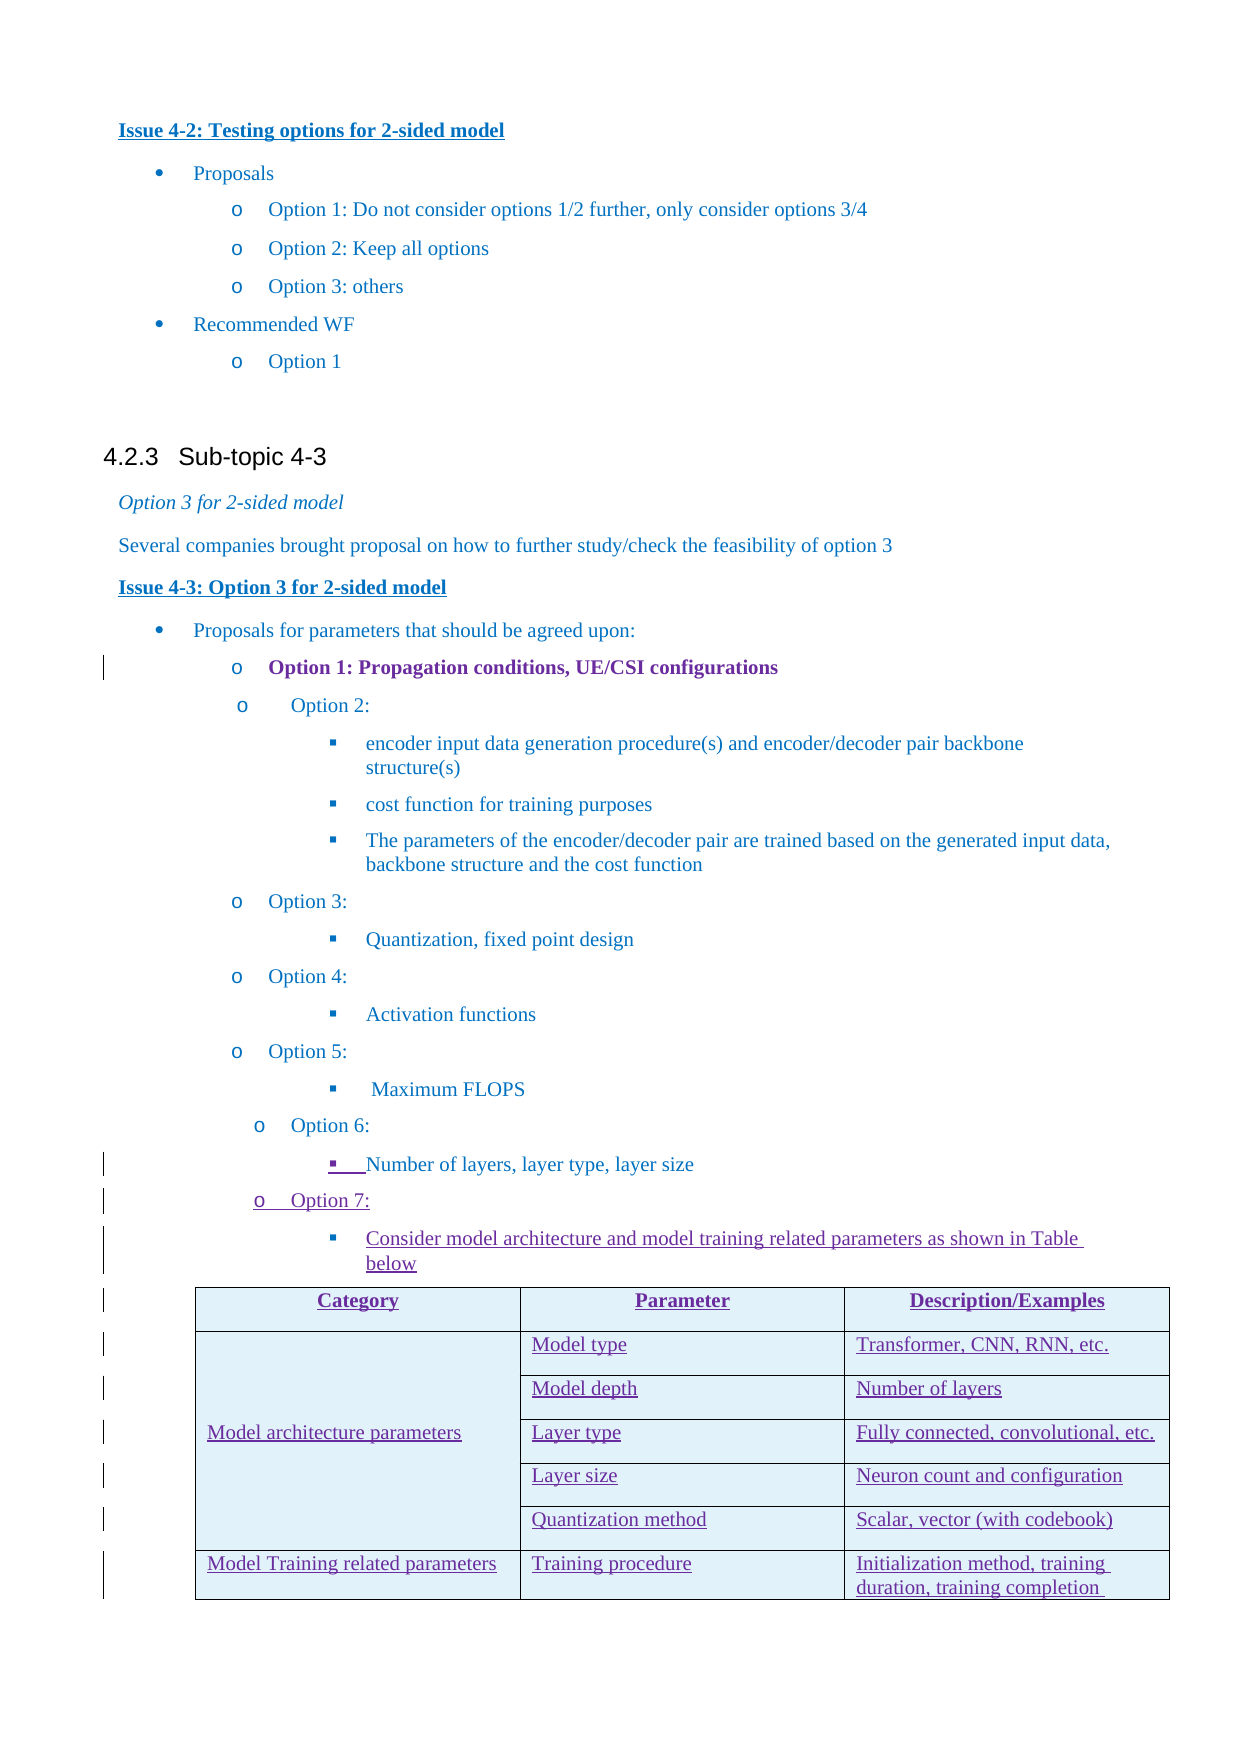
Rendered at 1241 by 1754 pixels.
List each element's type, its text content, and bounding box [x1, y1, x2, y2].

list The parameters of the encoder/decoder pair are trained based on the generated input data, backbone structure and the cost function [328, 828, 1122, 876]
text Issue 4-3: Option 3 for 2-sided model [118, 575, 1122, 599]
text Several companies brought proposal on how to further study/check the feasibility of option 3 [118, 532, 1122, 557]
list Quantization, fixed point design [328, 927, 1122, 951]
subtitle Sub-topic 4-3 [103, 442, 1122, 471]
text Option 3 for 2-sided model [118, 490, 1122, 514]
list Option 3: others [231, 274, 1122, 299]
list Option 5: [231, 1038, 1122, 1064]
list Option 3: [231, 889, 1122, 915]
text Issue 4-2: Testing options for 2-sided model [118, 118, 1122, 142]
list Recommended WF [156, 312, 1122, 336]
list Option 6: [253, 1113, 1122, 1139]
list Option 2: [236, 693, 1122, 719]
list Option 1: Propagation conditions, UE/CSI configurations [231, 655, 1122, 680]
list Number of layers, layer type, layer size [328, 1152, 1122, 1176]
list Maximum FLOPS [328, 1077, 1122, 1101]
list Activation functions [328, 1002, 1122, 1026]
list Option 1: Do not consider options 1/2 further, only consider options 3/4 [231, 197, 1122, 223]
list cost function for training purposes [328, 792, 1122, 816]
list Option 1 [231, 349, 1122, 374]
list Option 4: [231, 964, 1122, 989]
list Proposals for parameters that should be agreed upon: [156, 618, 1122, 642]
list Proposals [156, 161, 1122, 185]
list Option 2: Keep all options [231, 236, 1122, 261]
list encoder input data generation procedure(s) and encoder/decoder pair backbone structure(s) [328, 731, 1122, 779]
